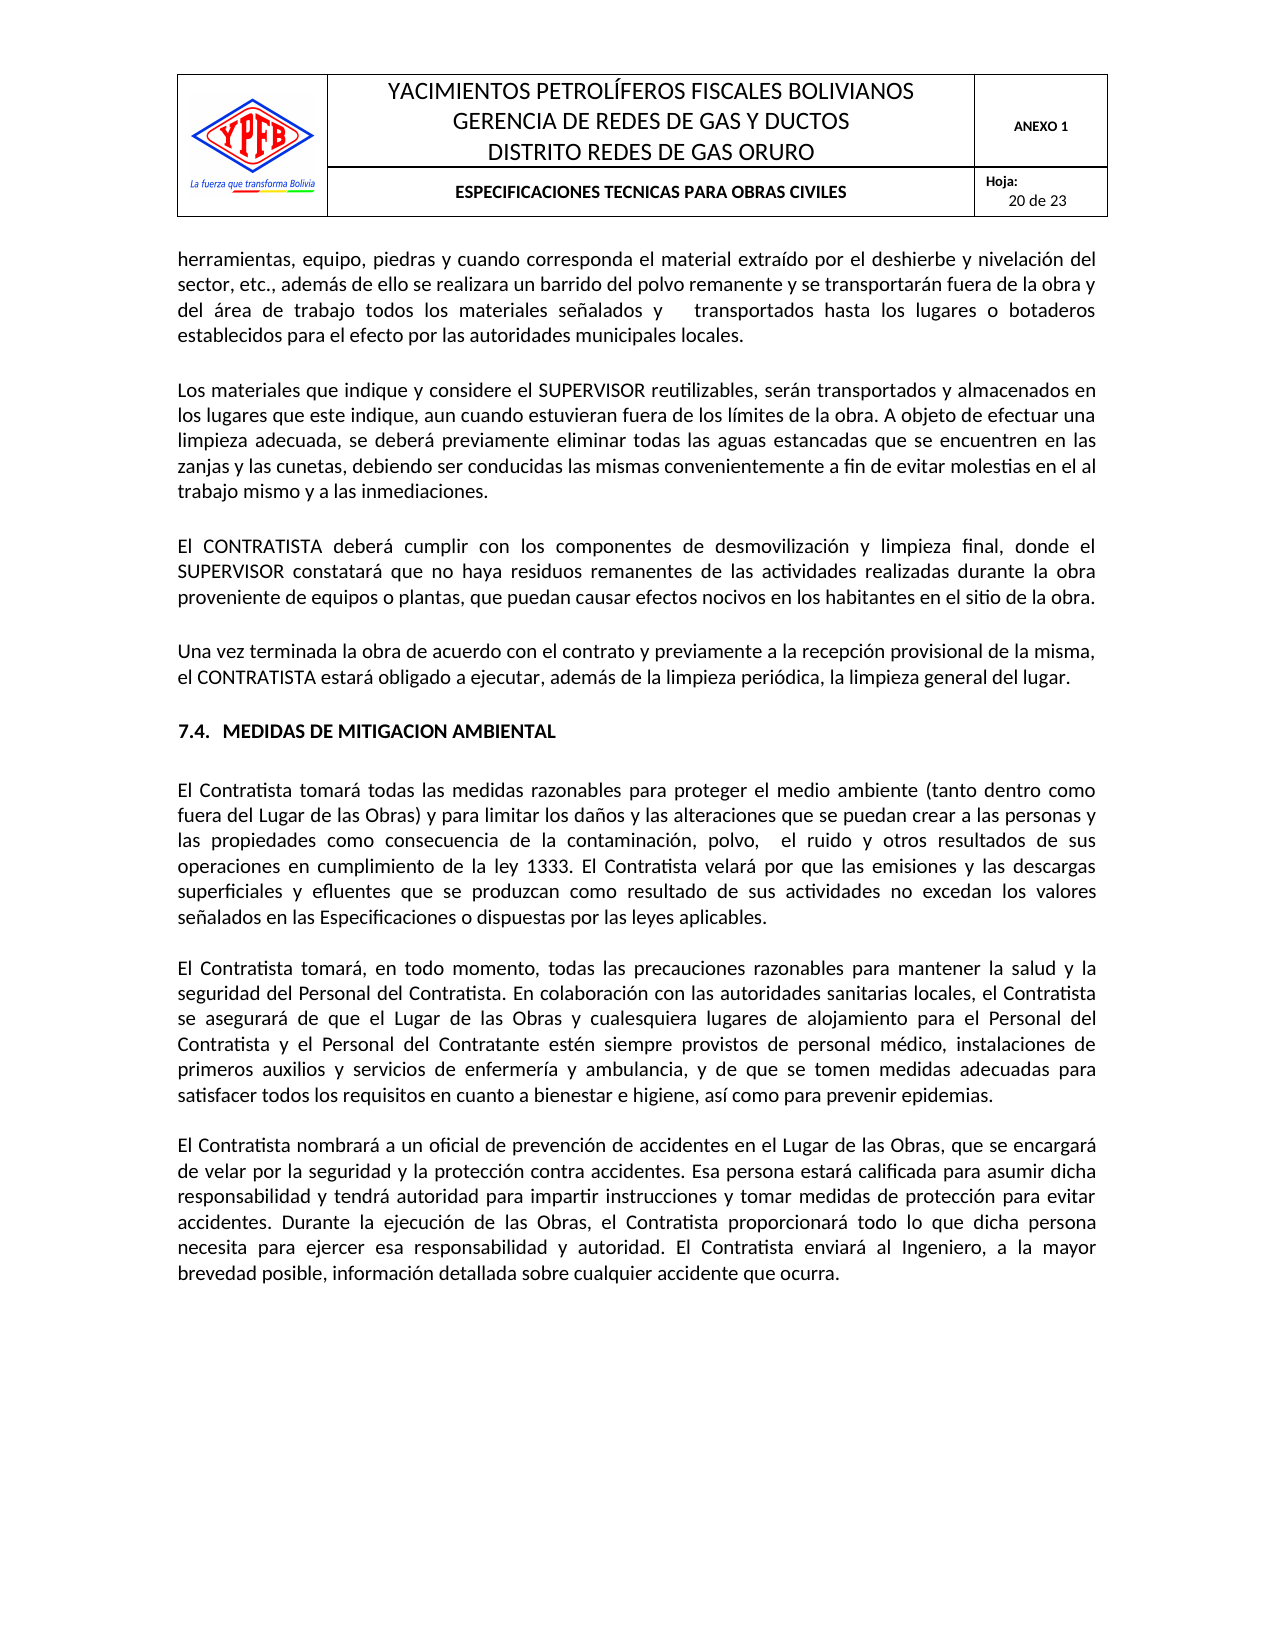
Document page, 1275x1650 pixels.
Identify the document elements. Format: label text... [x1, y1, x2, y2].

list MEDIDAS DE MITIGACION AMBIENTAL [178, 718, 1098, 744]
text El CONTRATISTA deberá cumplir con los componentes de desmovilización y limpieza final, donde el SUPERVISOR constatará que no haya residuos remanentes de las actividades realizadas durante la obra proveniente de equipos o plantas, que puedan causar efectos nocivos en los habitantes en el sitio de la obra. [177, 533, 1098, 609]
text El Contratista tomará, en todo momento, todas las precauciones razonables para mantener la salud y la seguridad del Personal del Contratista. En colaboración con las autoridades sanitarias locales, el Contratista se asegurará de que el Lugar de las Obras y cualesquiera lugares de alojamiento para el Personal del Contratista y el Personal del Contratante estén siempre provistos de personal médico, instalaciones de primeros auxilios y servicios de enfermería y ambulancia, y de que se tomen medidas adecuadas para satisfacer todos los requisitos en cuanto a bienestar e higiene, así como para prevenir epidemias. [177, 955, 1098, 1107]
picture [188, 93, 316, 198]
text Una vez terminada la obra de acuerdo con el contrato y previamente a la recepción provisional de la misma, el CONTRATISTA estará obligado a ejecutar, además de la limpieza periódica, la limpieza general del lugar. [177, 638, 1098, 689]
text El Contratista tomará todas las medidas razonables para proteger el medio ambiente (tanto dentro como fuera del Lugar de las Obras) y para limitar los daños y las alteraciones que se puedan crear a las personas y las propiedades como consecuencia de la contaminación, polvo, el ruido y otros resultados de sus operaciones en cumplimiento de la ley 1333. El Contratista velará por que las emisiones y las descargas superficiales y efluentes que se produzcan como resultado de sus actividades no excedan los valores señalados en las Especificaciones o dispuestas por las leyes aplicables. [177, 777, 1098, 929]
text El Contratista nombrará a un oficial de prevención de accidentes en el Lugar de las Obras, que se encargará de velar por la seguridad y la protección contra accidentes. Esa persona estará calificada para asumir dicha responsabilidad y tendrá autoridad para impartir instrucciones y tomar medidas de protección para evitar accidentes. Durante la ejecución de las Obras, el Contratista proporcionará todo lo que dicha persona necesita para ejercer esa responsabilidad y autoridad. El Contratista enviará al Ingeniero, a la mayor brevedad posible, información detallada sobre cualquier accidente que ocurra. [177, 1133, 1098, 1285]
text Los materiales que indique y considere el SUPERVISOR reutilizables, serán transportados y almacenados en los lugares que este indique, aun cuando estuvieran fuera de los límites de la obra. A objeto de efectuar una limpieza adecuada, se deberá previamente eliminar todas las aguas estancadas que se encuentren en las zanjas y las cunetas, debiendo ser conducidas las mismas convenientemente a fin de evitar molestias en el al trabajo mismo y a las inmediaciones. [177, 377, 1098, 504]
